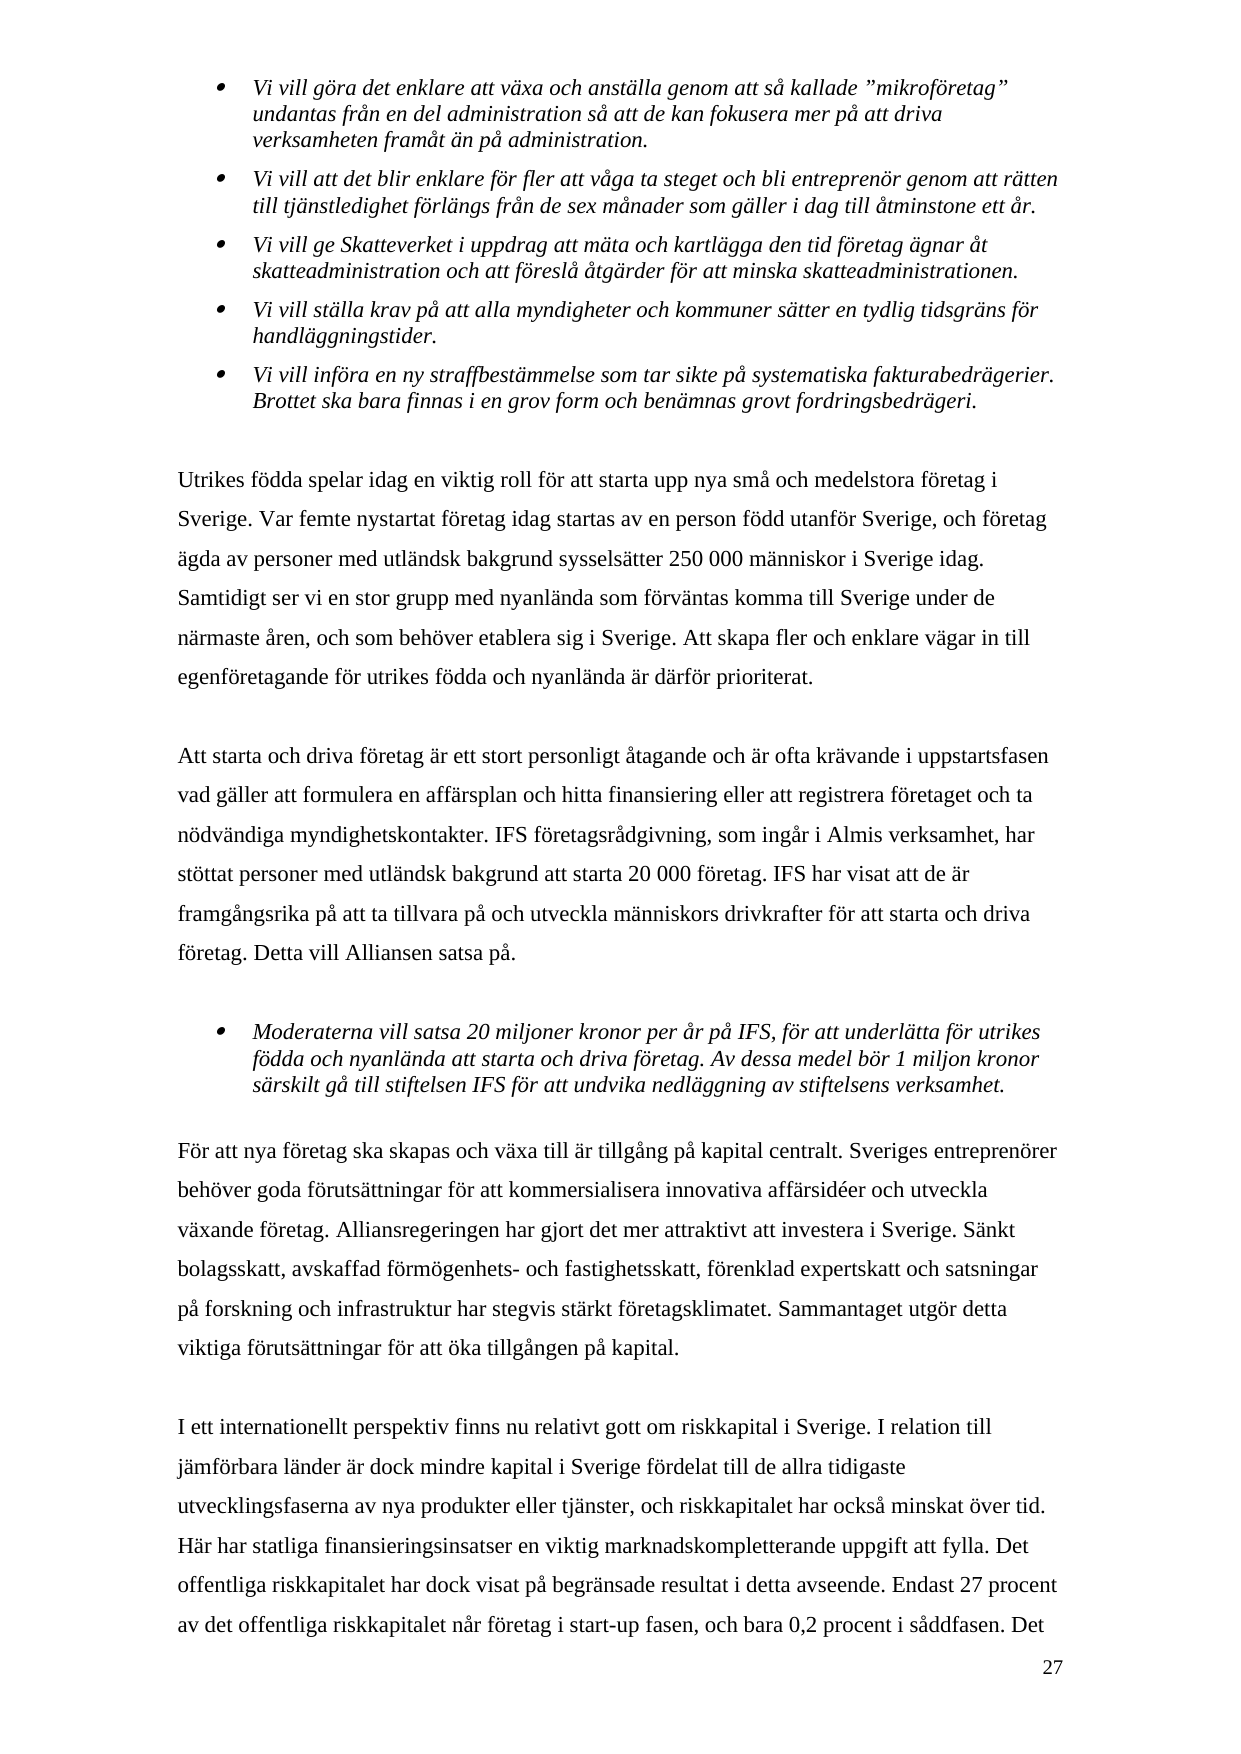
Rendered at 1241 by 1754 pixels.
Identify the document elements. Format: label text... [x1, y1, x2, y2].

list Vi vill göra det enklare att växa och anställa genom att så kallade ”mikroföretag” undantas från en del administration så att de kan fokusera mer på att driva verksamheten framåt än på administration. [215, 74, 1063, 153]
list Vi vill införa en ny straffbestämmelse som tar sikte på systematiska fakturabedrägerier. Brottet ska bara finnas i en grov form och benämnas grovt fordringsbedrägeri. [215, 361, 1063, 414]
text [177, 1413, 1063, 1637]
list Vi vill att det blir enklare för fler att våga ta steget och bli entreprenör genom att rätten till tjänstledighet förlängs från de sex månader som gäller i dag till åtminstone ett år. [215, 165, 1063, 218]
text För att nya företag ska skapas och växa till är tillgång på kapital centralt. Sveriges entreprenörer behöver goda förutsättningar för att kommersialisera innovativa affärsidéer och utveckla växande företag. Alliansregeringen har gjort det mer attraktivt att investera i Sverige. Sänkt bolagsskatt, avskaffad förmögenhets- och fastighetsskatt, förenklad expertskatt och satsningar på forskning och infrastruktur har stegvis stärkt företagsklimatet. Sammantaget utgör detta viktiga förutsättningar för att öka tillgången på kapital. [177, 1137, 1063, 1361]
text Att starta och driva företag är ett stort personligt åtagande och är ofta krävande i uppstartsfasen vad gäller att formulera en affärsplan och hitta finansiering eller att registrera företaget och ta nödvändiga myndighetskontakter. IFS företagsrådgivning, som ingår i Almis verksamhet, har stöttat personer med utländsk bakgrund att starta 20 000 företag. IFS har visat att de är framgångsrika på att ta tillvara på och utveckla människors drivkrafter för att starta och driva företag. Detta vill Alliansen satsa på. [177, 742, 1063, 966]
list Vi vill ställa krav på att alla myndigheter och kommuner sätter en tydlig tidsgräns för handläggningstider. [215, 296, 1063, 348]
text Utrikes födda spelar idag en viktig roll för att starta upp nya små och medelstora företag i Sverige. Var femte nystartat företag idag startas av en person född utanför Sverige, och företag ägda av personer med utländsk bakgrund sysselsätter 250 000 människor i Sverige idag. Samtidigt ser vi en stor grupp med nyanlända som förväntas komma till Sverige under de närmaste åren, och som behöver etablera sig i Sverige. Att skapa fler och enklare vägar in till egenföretagande för utrikes födda och nyanlända är därför prioriterat. [177, 466, 1063, 689]
list Vi vill ge Skatteverket i uppdrag att mäta och kartlägga den tid företag ägnar åt skatteadministration och att föreslå åtgärder för att minska skatteadministrationen. [215, 231, 1063, 283]
list Moderaterna vill satsa 20 miljoner kronor per år på IFS, för att underlätta för utrikes födda och nyanlända att starta och driva företag. Av dessa medel bör 1 miljon kronor särskilt gå till stiftelsen IFS för att undvika nedläggning av stiftelsens verksamhet. [215, 1018, 1063, 1097]
